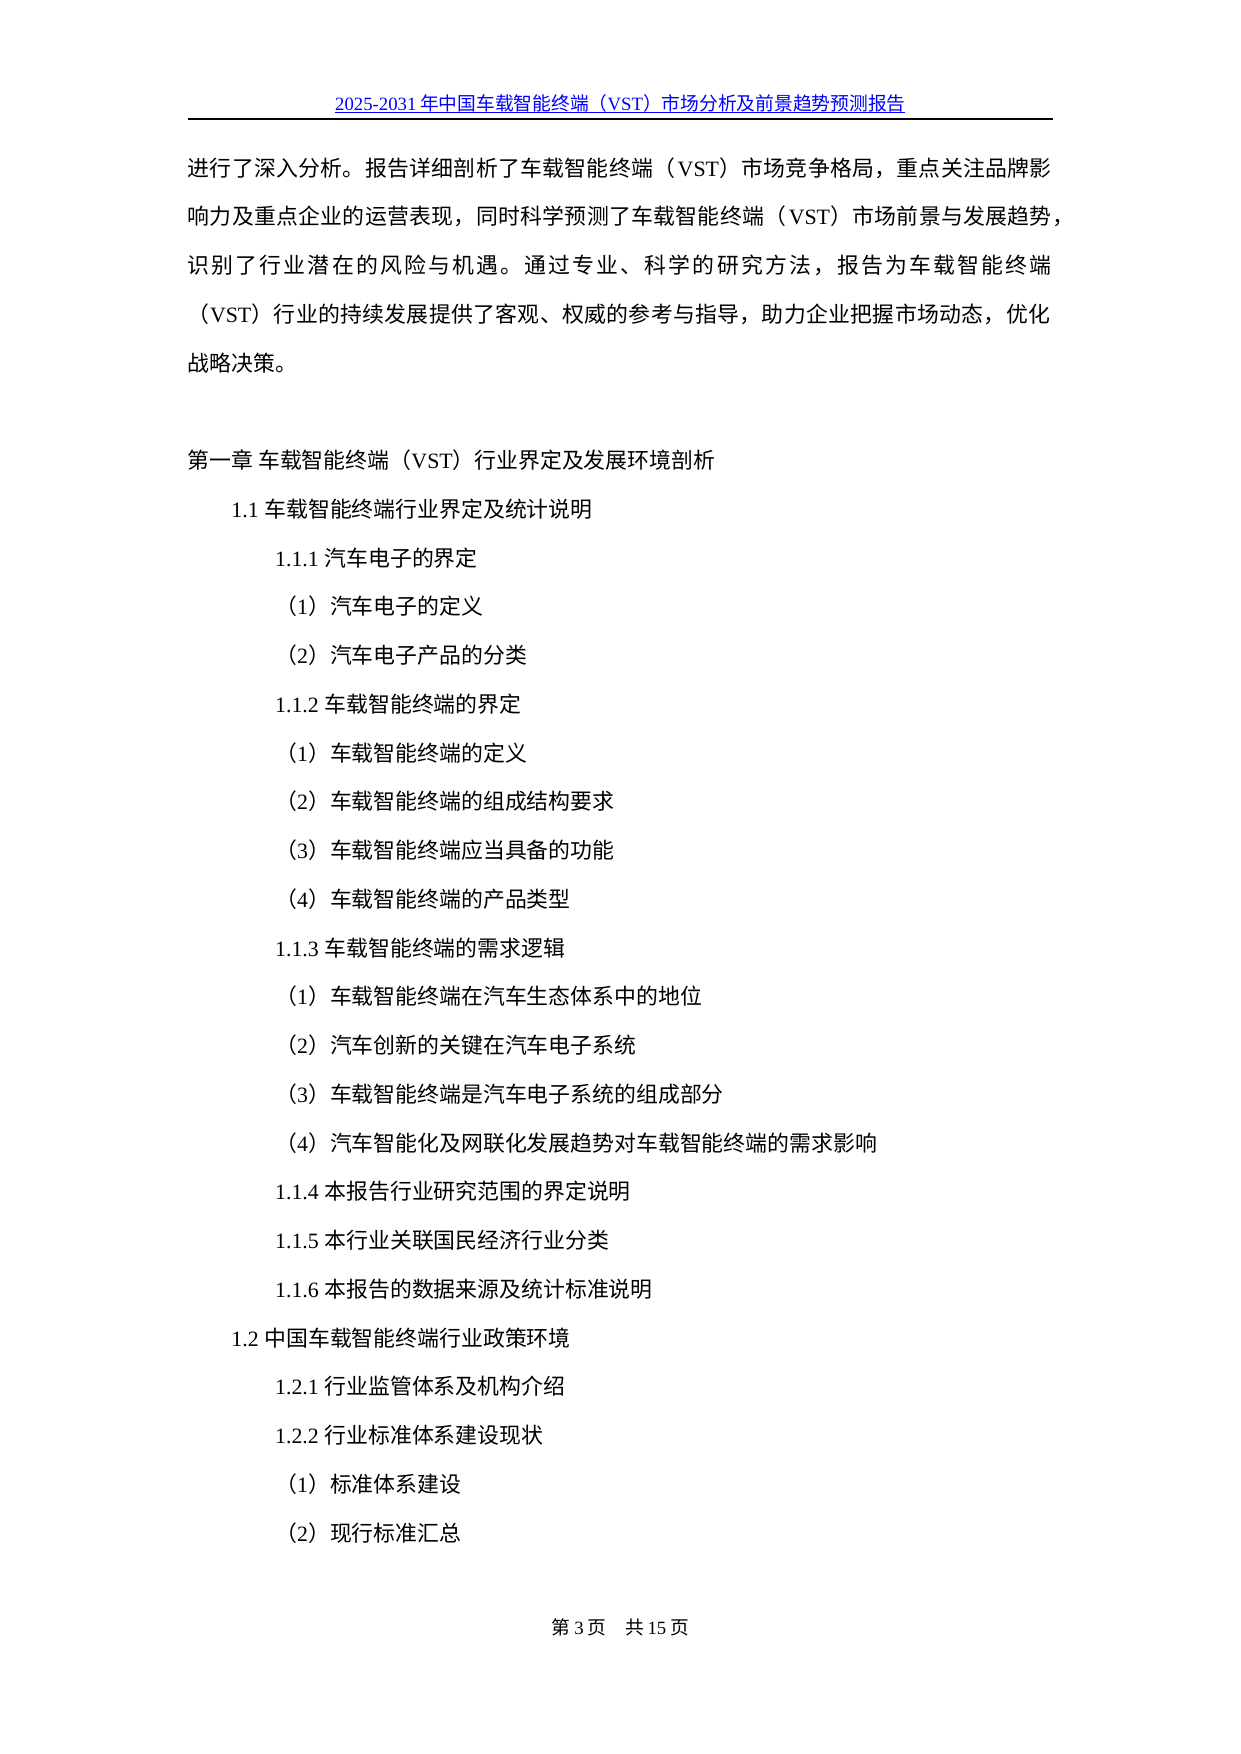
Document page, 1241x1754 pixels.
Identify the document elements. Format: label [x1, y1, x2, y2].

text [187, 150, 1053, 1548]
